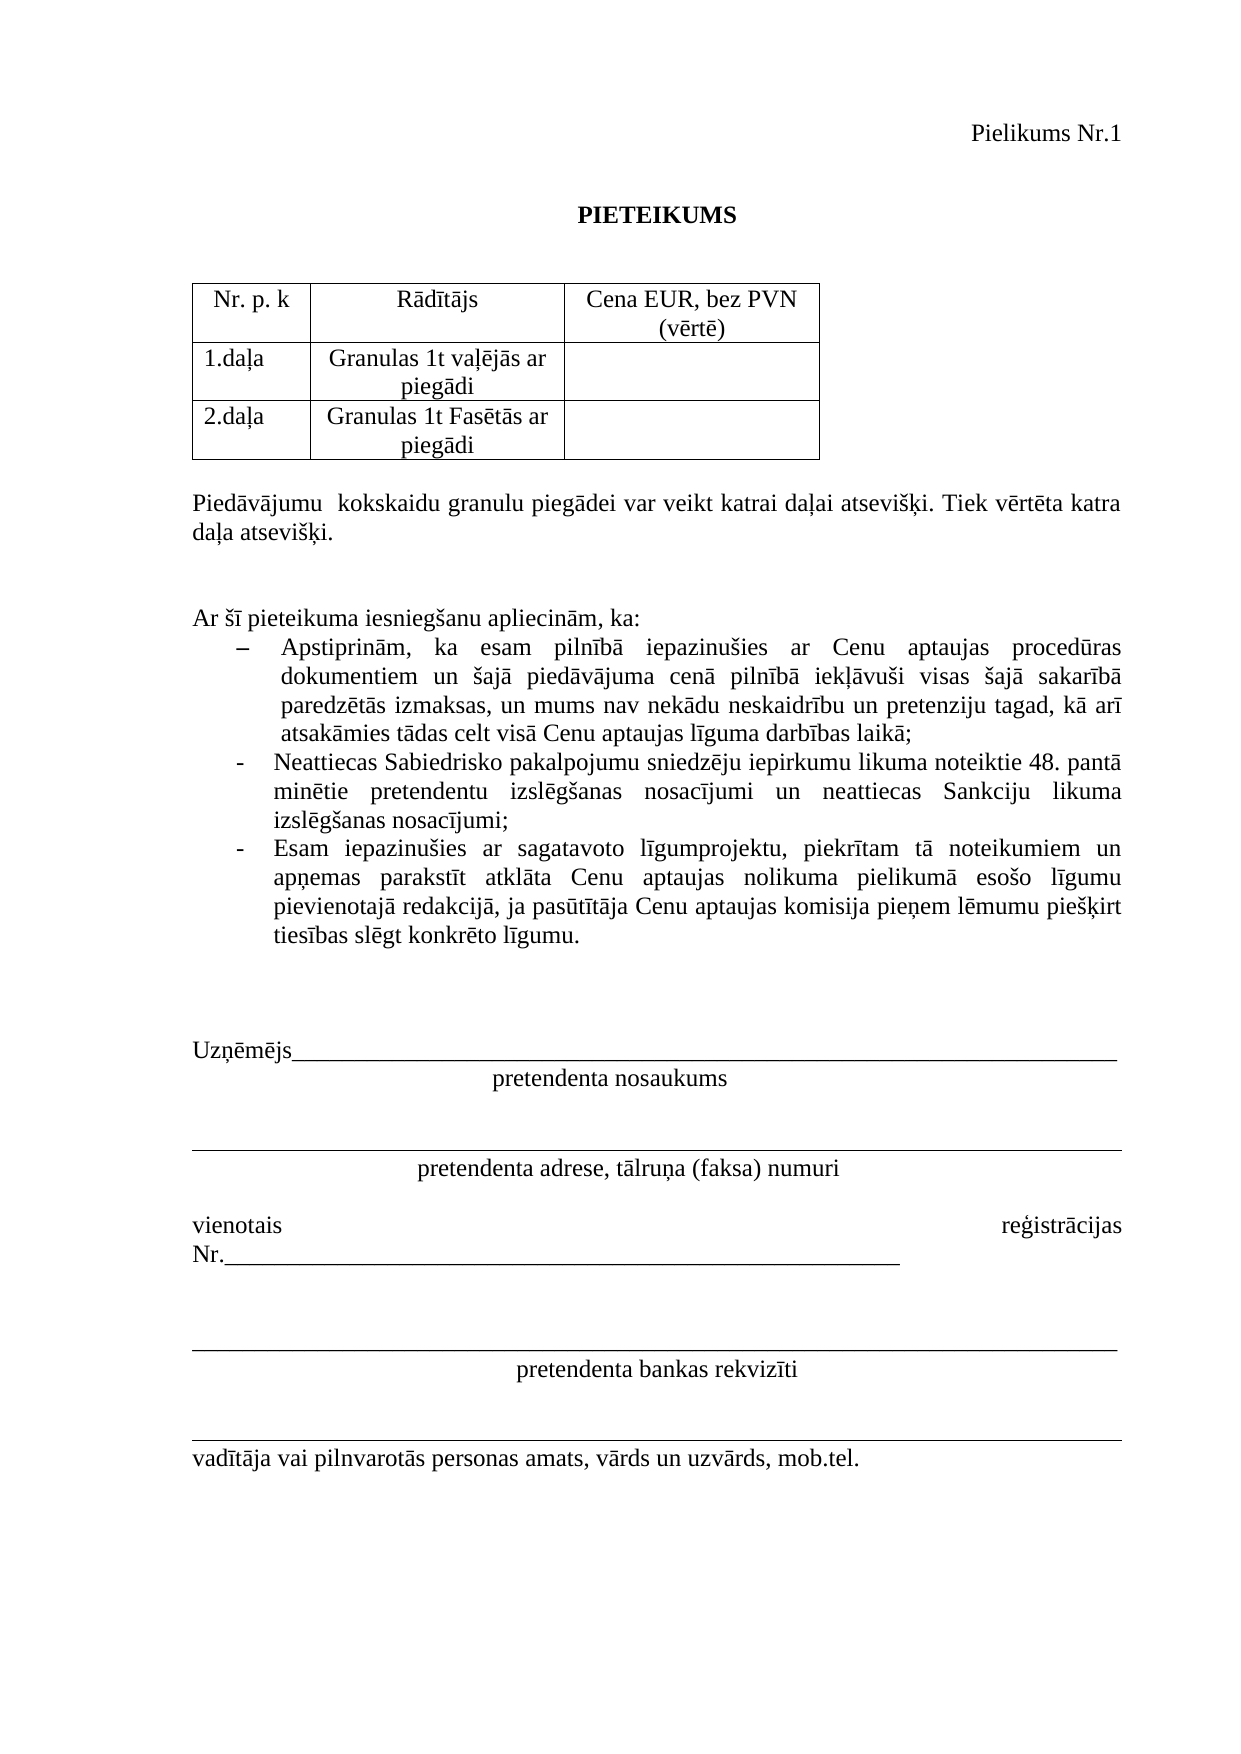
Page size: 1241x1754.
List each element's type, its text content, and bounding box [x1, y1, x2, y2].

table_header Cena EUR, bez PVN (vērtē) [565, 284, 819, 342]
table_cell 2.daļa [193, 401, 310, 459]
table_cell Granulas 1t Fasētās ar piegādi [311, 401, 564, 459]
table_cell [565, 401, 819, 459]
table_header Nr. p. k [193, 284, 310, 342]
list Esam iepazinušies ar sagatavoto līgumprojektu, piekrītam tā noteikumiem un apņemas parakstīt atklāta Cenu aptaujas nolikuma pielikumā esošo līgumu pievienotajā redakcijā, ja pasūtītāja Cenu aptaujas komisija pieņem lēmumu piešķirt tiesības slēgt konkrēto līgumu. [236, 833, 1122, 948]
text Pielikums Nr.1 [192, 118, 1122, 147]
table_cell 1.daļa [193, 343, 310, 400]
text Ar šī pieteikuma iesniegšanu apliecinām, ka: [192, 603, 1122, 632]
table_header Rādītājs [311, 284, 564, 342]
text PIETEIKUMS [192, 201, 1122, 229]
text pretendenta nosaukums [192, 1063, 1122, 1092]
table_cell Granulas 1t vaļējās ar piegādi [311, 343, 564, 400]
text vadītāja vai pilnvarotās personas amats, vārds un uzvārds, mob.tel. [192, 1441, 1122, 1472]
text vienotais reģistrācijas Nr.______________________________________________________ [192, 1210, 1122, 1268]
table_cell [565, 343, 819, 400]
list Neattiecas Sabiedrisko pakalpojumu sniedzēju iepirkumu likuma noteiktie 48. pantā minētie pretendentu izslēgšanas nosacījumi un neattiecas Sankciju likuma izslēgšanas nosacījumi; [236, 747, 1122, 833]
text Piedāvājumu kokskaidu granulu piegādei var veikt katrai daļai atsevišķi. Tiek vērtēta katra daļa atsevišķi. [192, 488, 1122, 546]
text __________________________________________________________________________ [192, 1325, 1122, 1354]
list Apstiprinām, ka esam pilnībā iepazinušies ar Cenu aptaujas procedūras dokumentiem un šajā piedāvājuma cenā pilnībā iekļāvuši visas šajā sakarībā paredzētās izmaksas, un mums nav nekādu neskaidrību un pretenziju tagad, kā arī atsakāmies tādas celt visā Cenu aptaujas līguma darbības laikā; [236, 632, 1122, 747]
text pretendenta bankas rekvizīti [192, 1354, 1122, 1383]
text Uzņēmējs__________________________________________________________________ [192, 1035, 1122, 1063]
text pretendenta adrese, tālruņa (faksa) numuri [192, 1151, 1122, 1182]
